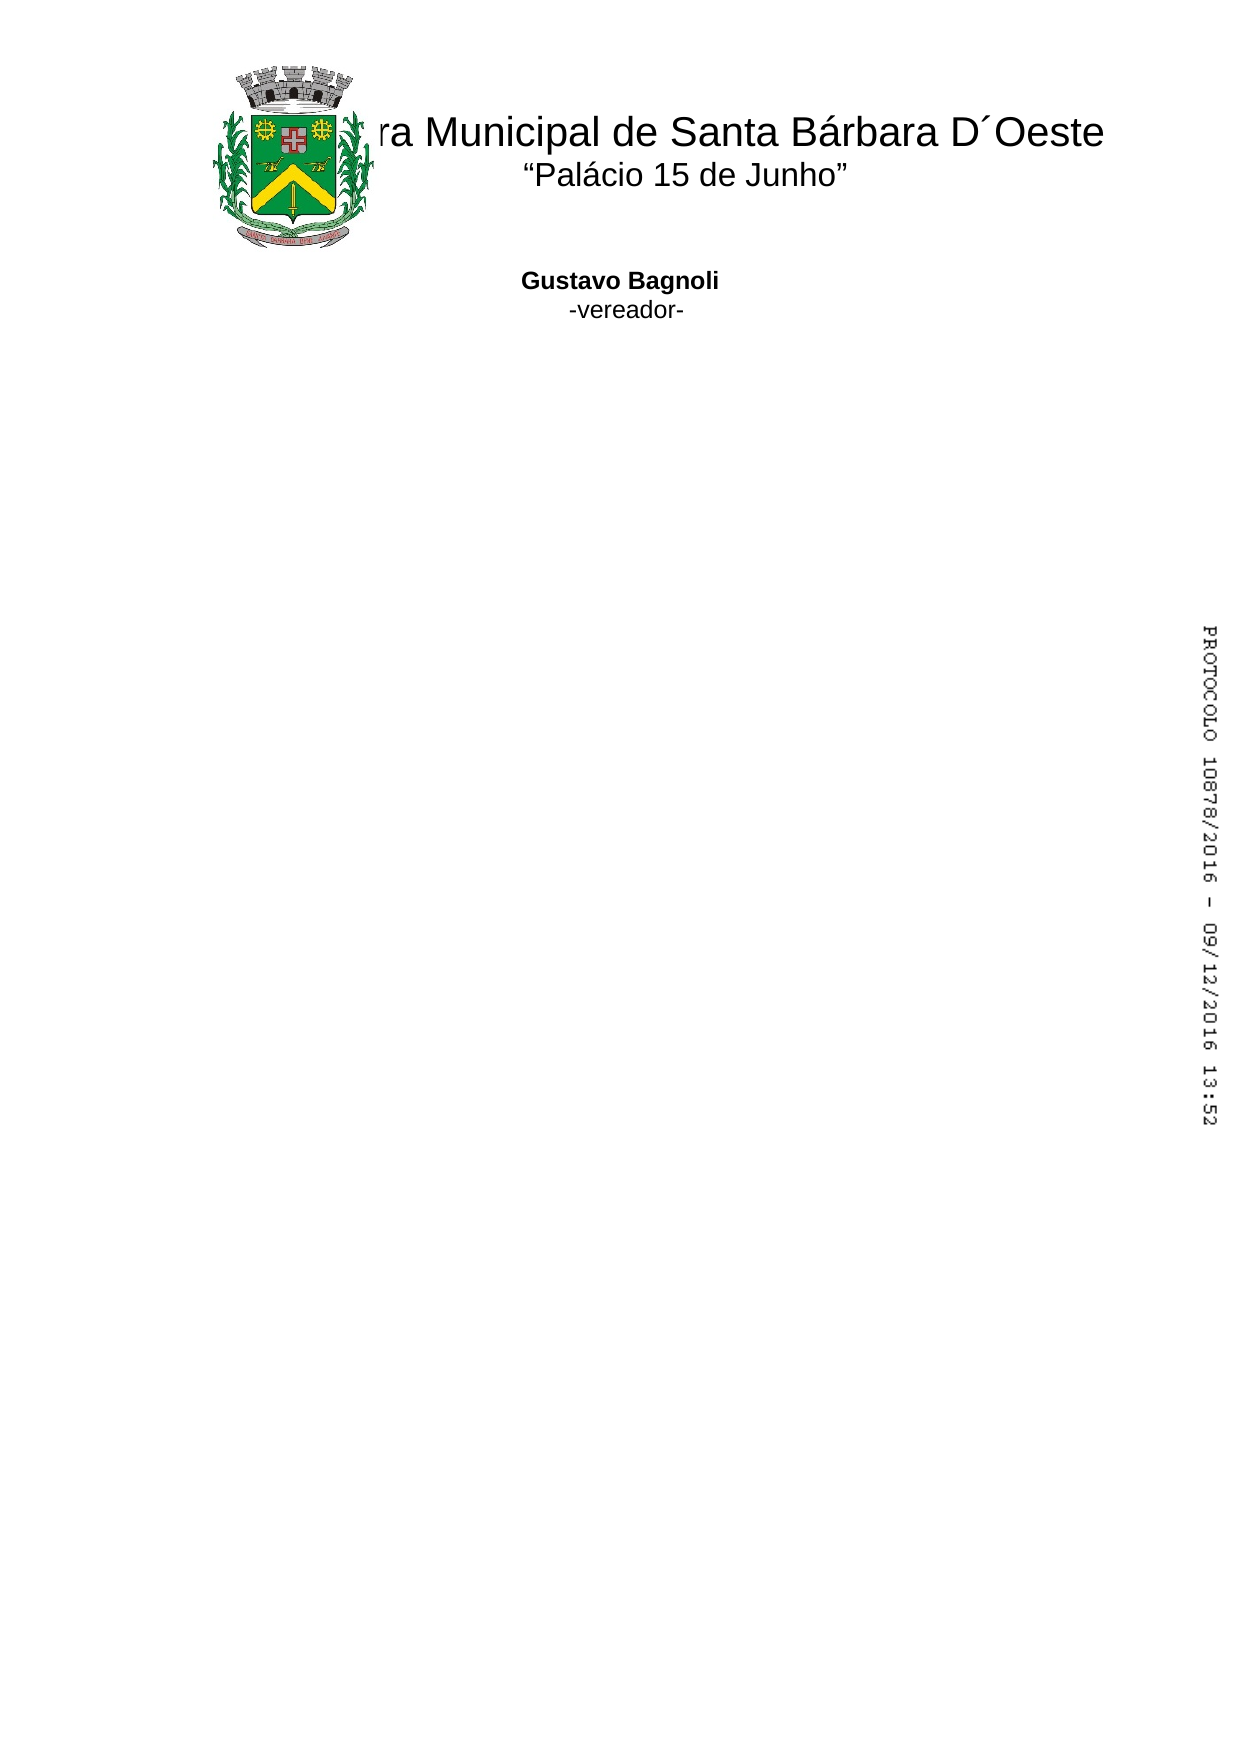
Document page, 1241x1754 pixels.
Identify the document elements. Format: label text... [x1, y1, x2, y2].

picture [212, 66, 381, 255]
text -vereador- [177, 294, 1063, 323]
picture [1177, 623, 1241, 1131]
text Gustavo Bagnoli [177, 266, 1063, 294]
